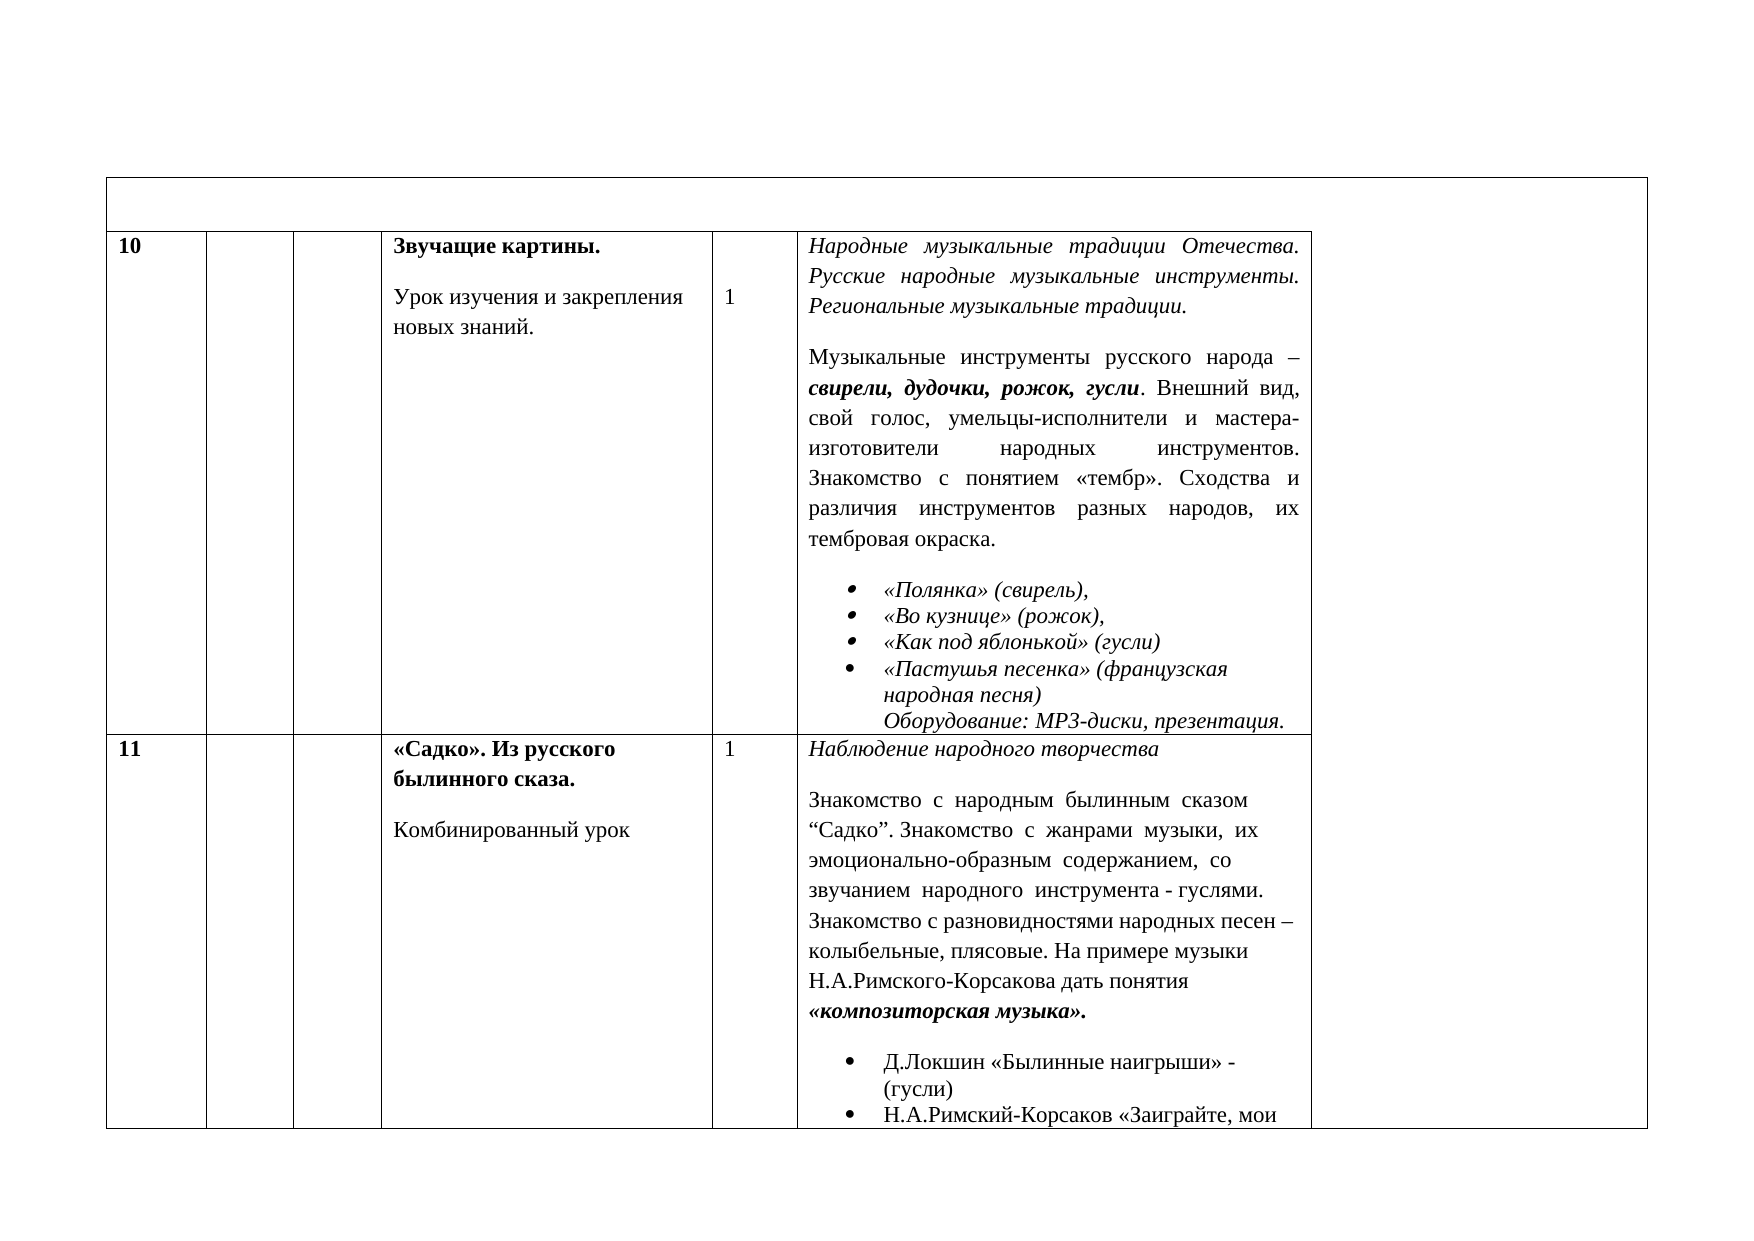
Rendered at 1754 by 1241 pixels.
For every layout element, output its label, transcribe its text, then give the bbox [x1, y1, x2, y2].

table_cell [798, 735, 1311, 1127]
table_cell [294, 232, 381, 734]
table_cell 10 [107, 232, 206, 734]
table_cell [207, 232, 293, 734]
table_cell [382, 735, 712, 1127]
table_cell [107, 178, 1311, 231]
table_cell 11 [107, 735, 206, 1127]
table_cell Звучащие картины. Урок изучения и закрепления новых знаний. [382, 232, 712, 734]
table_cell [294, 735, 381, 1127]
table_cell 1 [713, 232, 797, 734]
table_cell [207, 735, 293, 1127]
table_cell Народные музыкальные традиции Отечества. Русские народные музыкальные инструменты. Региональные музыкальные традиции. Музыкальные инструменты русского народа – свирели, дудочки, рожок, гусли. Внешний вид, свой голос, умельцы-исполнители и мастера-изготовители народных инструментов. Знакомство с понятием «тембр». Сходства и различия инструментов разных народов, их тембровая окраска. «Полянка» (свирель), «Во кузнице» (рожок), «Как под яблонькой» (гусли) «Пастушья песенка» (французская народная песня) Оборудование: МР3-диски, презентация. [798, 232, 1311, 734]
table_cell 1 [713, 735, 797, 1127]
